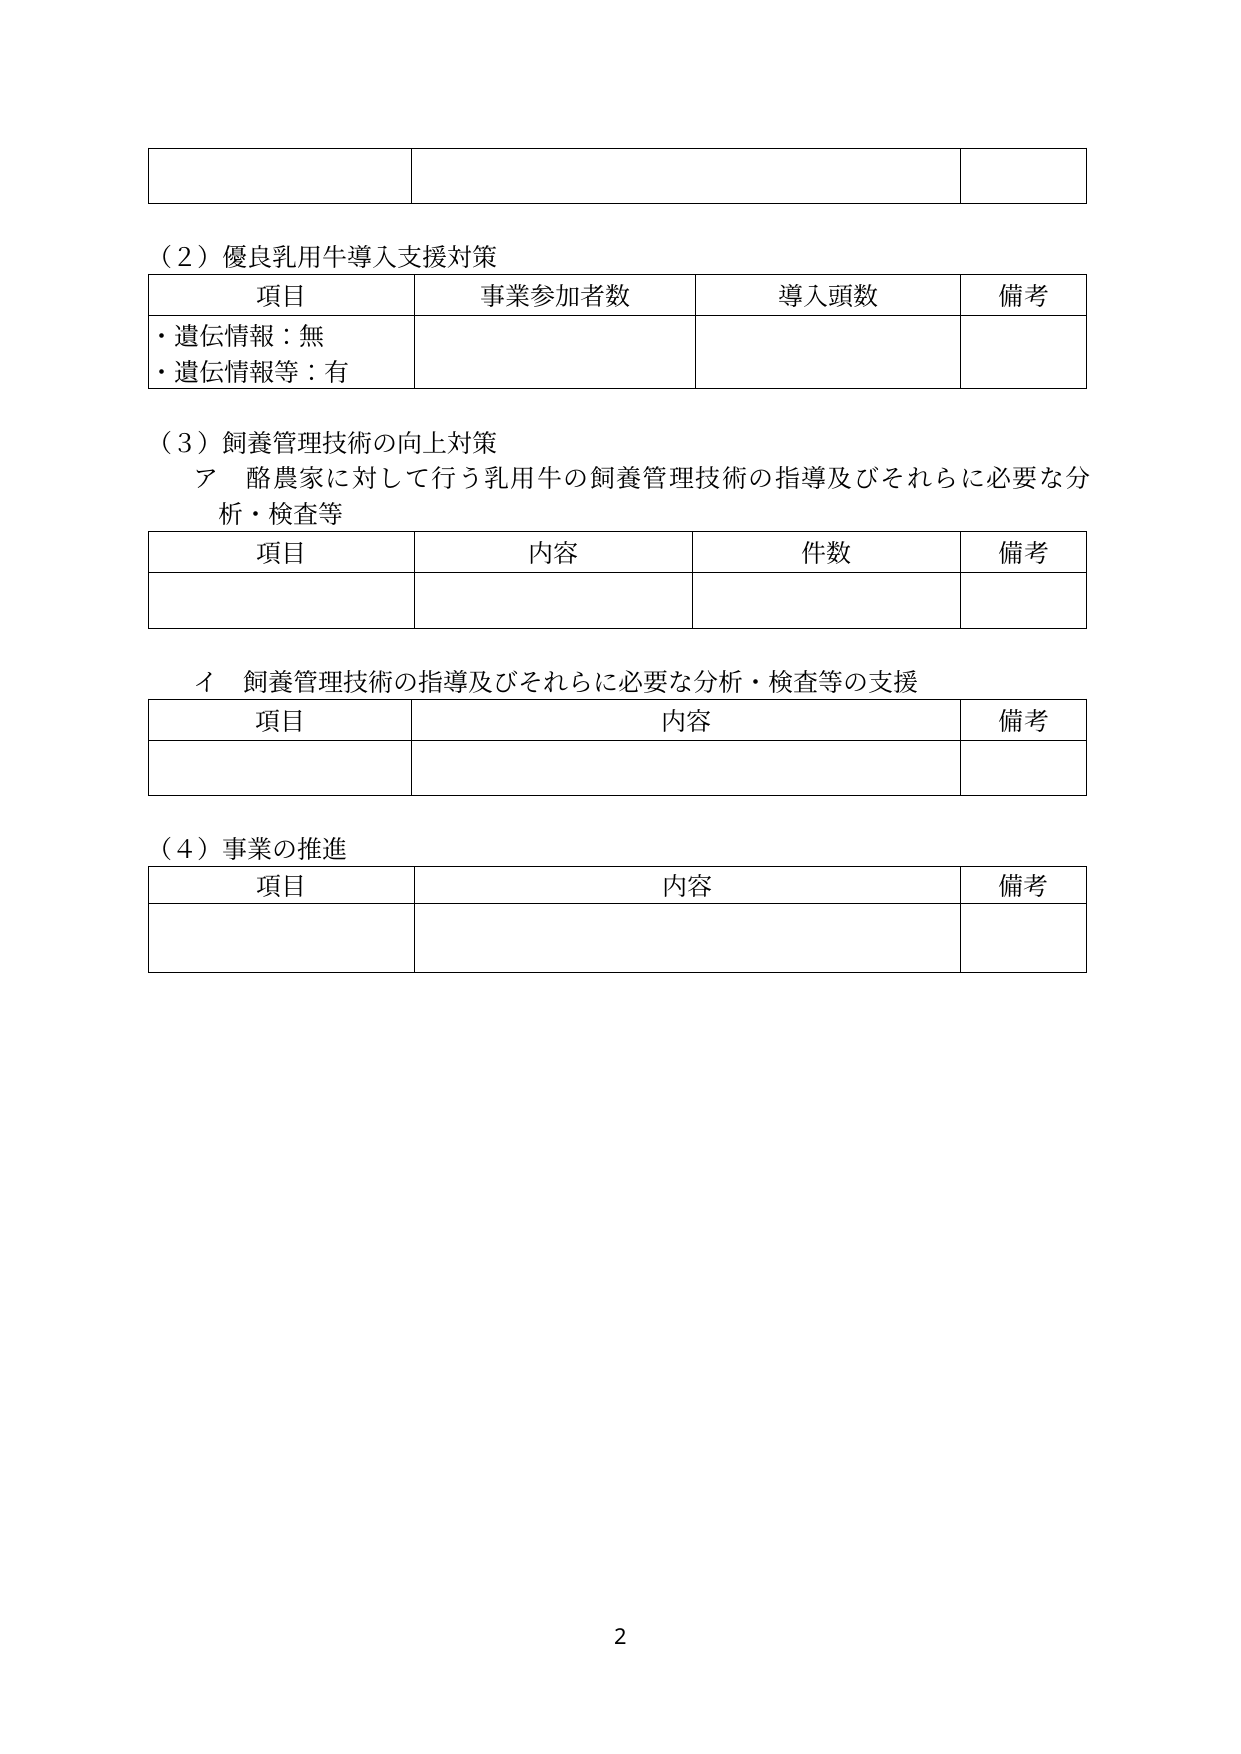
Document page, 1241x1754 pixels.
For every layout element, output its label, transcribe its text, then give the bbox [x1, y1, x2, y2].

table_header 内容 [412, 700, 960, 740]
table_cell [149, 741, 411, 795]
table_cell [961, 741, 1086, 795]
table_cell ・遺伝情報：無 ・遺伝情報等：有 [149, 316, 414, 388]
table_cell [696, 316, 960, 388]
table_header 項目 [149, 867, 414, 903]
table_cell [693, 573, 960, 627]
table_header 項目 [149, 532, 414, 572]
table_header 備考 [961, 867, 1086, 903]
table_cell [412, 741, 960, 795]
table_cell [415, 573, 692, 627]
table_header 項目 [149, 275, 414, 315]
table_header 備考 [961, 275, 1086, 315]
table_header 内容 [415, 532, 692, 572]
table_header 内容 [415, 867, 960, 903]
table_header 備考 [961, 700, 1086, 740]
text ア 酪農家に対して行う乳用牛の飼養管理技術の指導及びそれらに必要な分析・検査等 [193, 459, 1092, 531]
text （２）優良乳用牛導入支援対策 [148, 238, 1092, 274]
table_header 件数 [693, 532, 960, 572]
table_cell [961, 316, 1086, 388]
table_cell [149, 573, 414, 627]
table_header 事業参加者数 [415, 275, 695, 315]
table_header 備考 [961, 532, 1086, 572]
text （３）飼養管理技術の向上対策 [148, 423, 1092, 459]
table_header 項目 [149, 700, 411, 740]
table_cell [961, 904, 1086, 972]
text （４）事業の推進 [148, 830, 1092, 866]
table_header 導入頭数 [696, 275, 960, 315]
table_cell [961, 149, 1086, 203]
table_cell [961, 573, 1086, 627]
table_cell [149, 904, 414, 972]
table_cell [412, 149, 960, 203]
table_cell [415, 316, 695, 388]
table_cell [149, 149, 411, 203]
text イ 飼養管理技術の指導及びそれらに必要な分析・検査等の支援 [193, 663, 1092, 698]
table_cell [415, 904, 960, 972]
